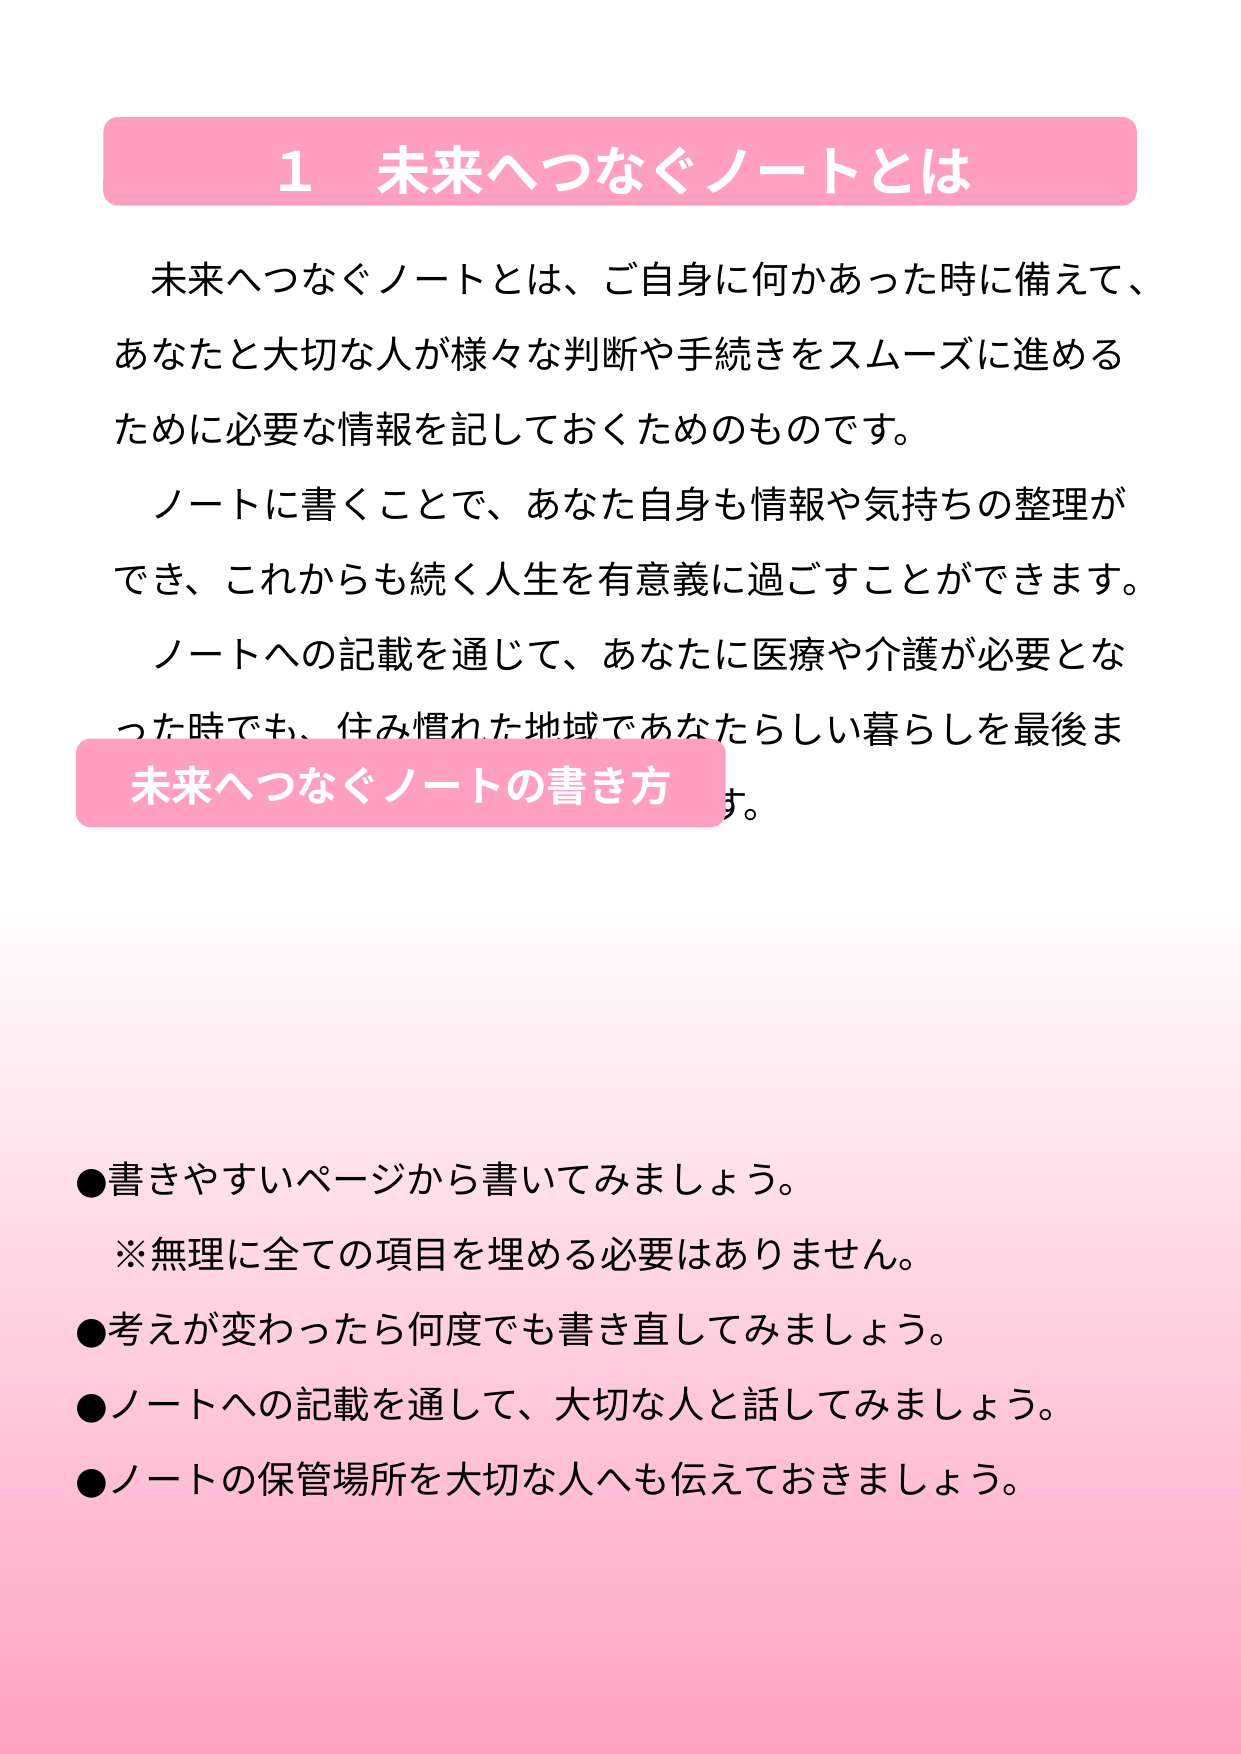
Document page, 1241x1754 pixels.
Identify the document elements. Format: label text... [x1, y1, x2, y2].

text ノートに書くことで、あなた自身も情報や気持ちの整理ができ、これからも続く人生を有意義に過ごすことができます。 [112, 464, 1128, 614]
text ●考えが変わったら何度でも書き直してみましょう。 [75, 1289, 1128, 1364]
text ●書きやすいページから書いてみましょう。 [75, 1139, 1128, 1214]
text ※無理に全ての項目を埋める必要はありません。 [75, 1214, 1128, 1289]
text 未来へつなぐノートとは、ご自身に何かあった時に備えて、あなたと大切な人が様々な判断や手続きをスムーズに進めるために必要な情報を記しておくためのものです。 [112, 239, 1128, 464]
text ●ノートの保管場所を大切な人へも伝えておきましょう。 [75, 1439, 1128, 1514]
text ●ノートへの記載を通して、大切な人と話してみましょう。 [75, 1364, 1128, 1439]
text ノートへの記載を通じて、あなたに医療や介護が必要となった時でも、住み慣れた地域であなたらしい暮らしを最後まで続けられる手助けとなれば幸いです。 [112, 614, 1128, 839]
